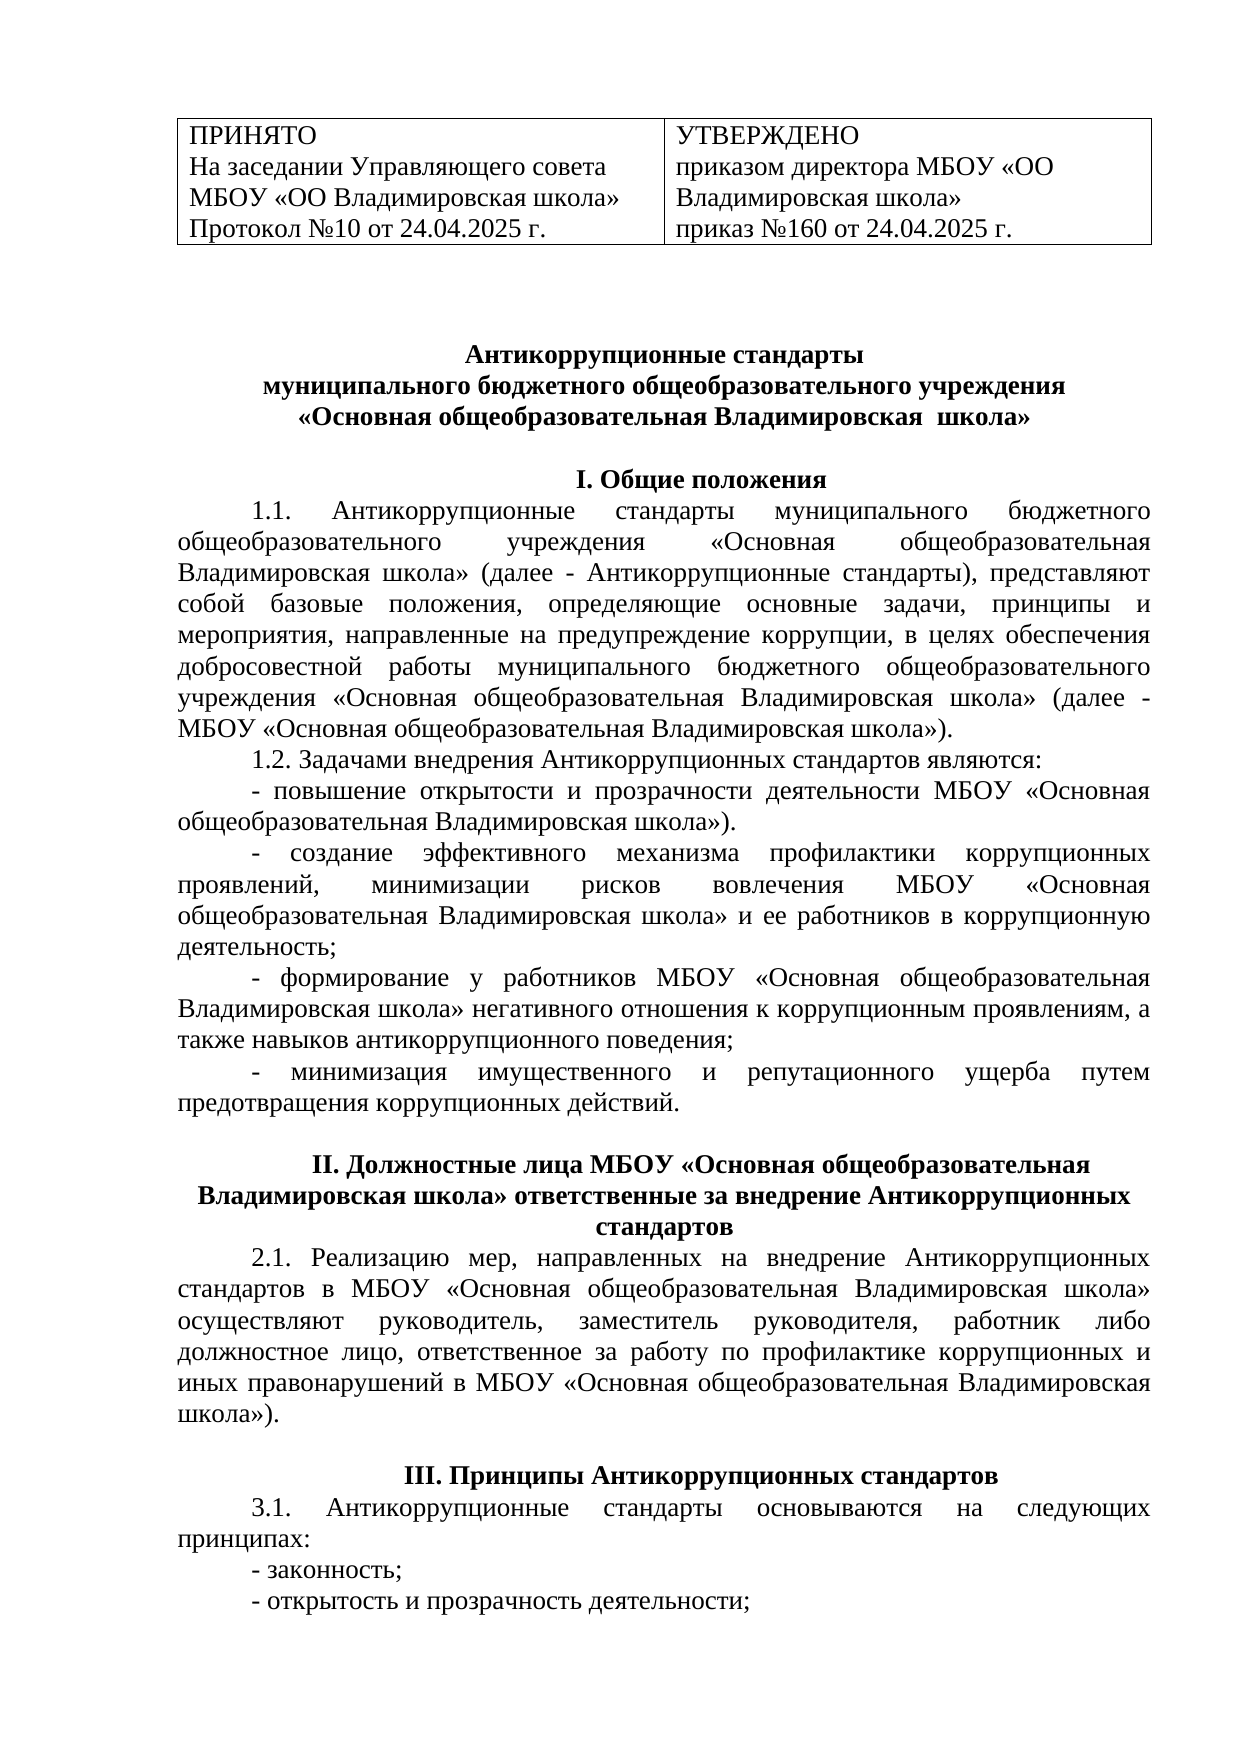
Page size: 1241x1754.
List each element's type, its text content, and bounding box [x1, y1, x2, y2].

table_header УТВЕРЖДЕНО приказом директора МБОУ «ОО Владимировская школа» приказ №160 от 24.04.2025 г. [665, 119, 1151, 244]
text - повышение открытости и прозрачности деятельности МБОУ «Основная общеобразовательная Владимировская школа»). [177, 774, 1152, 837]
text - минимизация имущественного и репутационного ущерба путем предотвращения коррупционных действий. [177, 1054, 1152, 1117]
text - открытость и прозрачность деятельности; [177, 1584, 1152, 1615]
text - создание эффективного механизма профилактики коррупционных проявлений, минимизации рисков вовлечения МБОУ «Основная общеобразовательная Владимировская школа» и ее работников в коррупционную деятельность; [177, 837, 1152, 961]
text 1.2. Задачами внедрения Антикоррупционных стандартов являются: [177, 743, 1152, 774]
text 3.1. Антикоррупционные стандарты основываются на следующих принципах: [177, 1491, 1152, 1553]
text - законность; [177, 1553, 1152, 1584]
text 1.1. Антикоррупционные стандарты муниципального бюджетного общеобразовательного учреждения «Основная общеобразовательная Владимировская школа» (далее - Антикоррупционные стандарты), представляют собой базовые положения, определяющие основные задачи, принципы и мероприятия, направленные на предупреждение коррупции, в целях обеспечения добросовестной работы муниципального бюджетного общеобразовательного учреждения «Основная общеобразовательная Владимировская школа» (далее - МБОУ «Основная общеобразовательная Владимировская школа»). [177, 494, 1152, 743]
text муниципального бюджетного общеобразовательного учреждения [177, 369, 1152, 401]
subtitle I. Общие положения [177, 463, 1152, 494]
table_header ПРИНЯТО На заседании Управляющего совета МБОУ «ОО Владимировская школа» Протокол №10 от 24.04.2025 г. [178, 119, 664, 244]
subtitle II. Должностные лица МБОУ «Основная общеобразовательная Владимировская школа» ответственные за внедрение Антикоррупционных стандартов [177, 1148, 1152, 1241]
text «Основная общеобразовательная Владимировская школа» [177, 401, 1152, 432]
subtitle III. Принципы Антикоррупционных стандартов [177, 1459, 1152, 1491]
text 2.1. Реализацию мер, направленных на внедрение Антикоррупционных стандартов в МБОУ «Основная общеобразовательная Владимировская школа» осуществляют руководитель, заместитель руководителя, работник либо должностное лицо, ответственное за работу по профилактике коррупционных и иных правонарушений в МБОУ «Основная общеобразовательная Владимировская школа»). [177, 1241, 1152, 1428]
text - формирование у работников МБОУ «Основная общеобразовательная Владимировская школа» негативного отношения к коррупционным проявлениям, а также навыков антикоррупционного поведения; [177, 961, 1152, 1054]
text Антикоррупционные стандарты [177, 338, 1152, 369]
